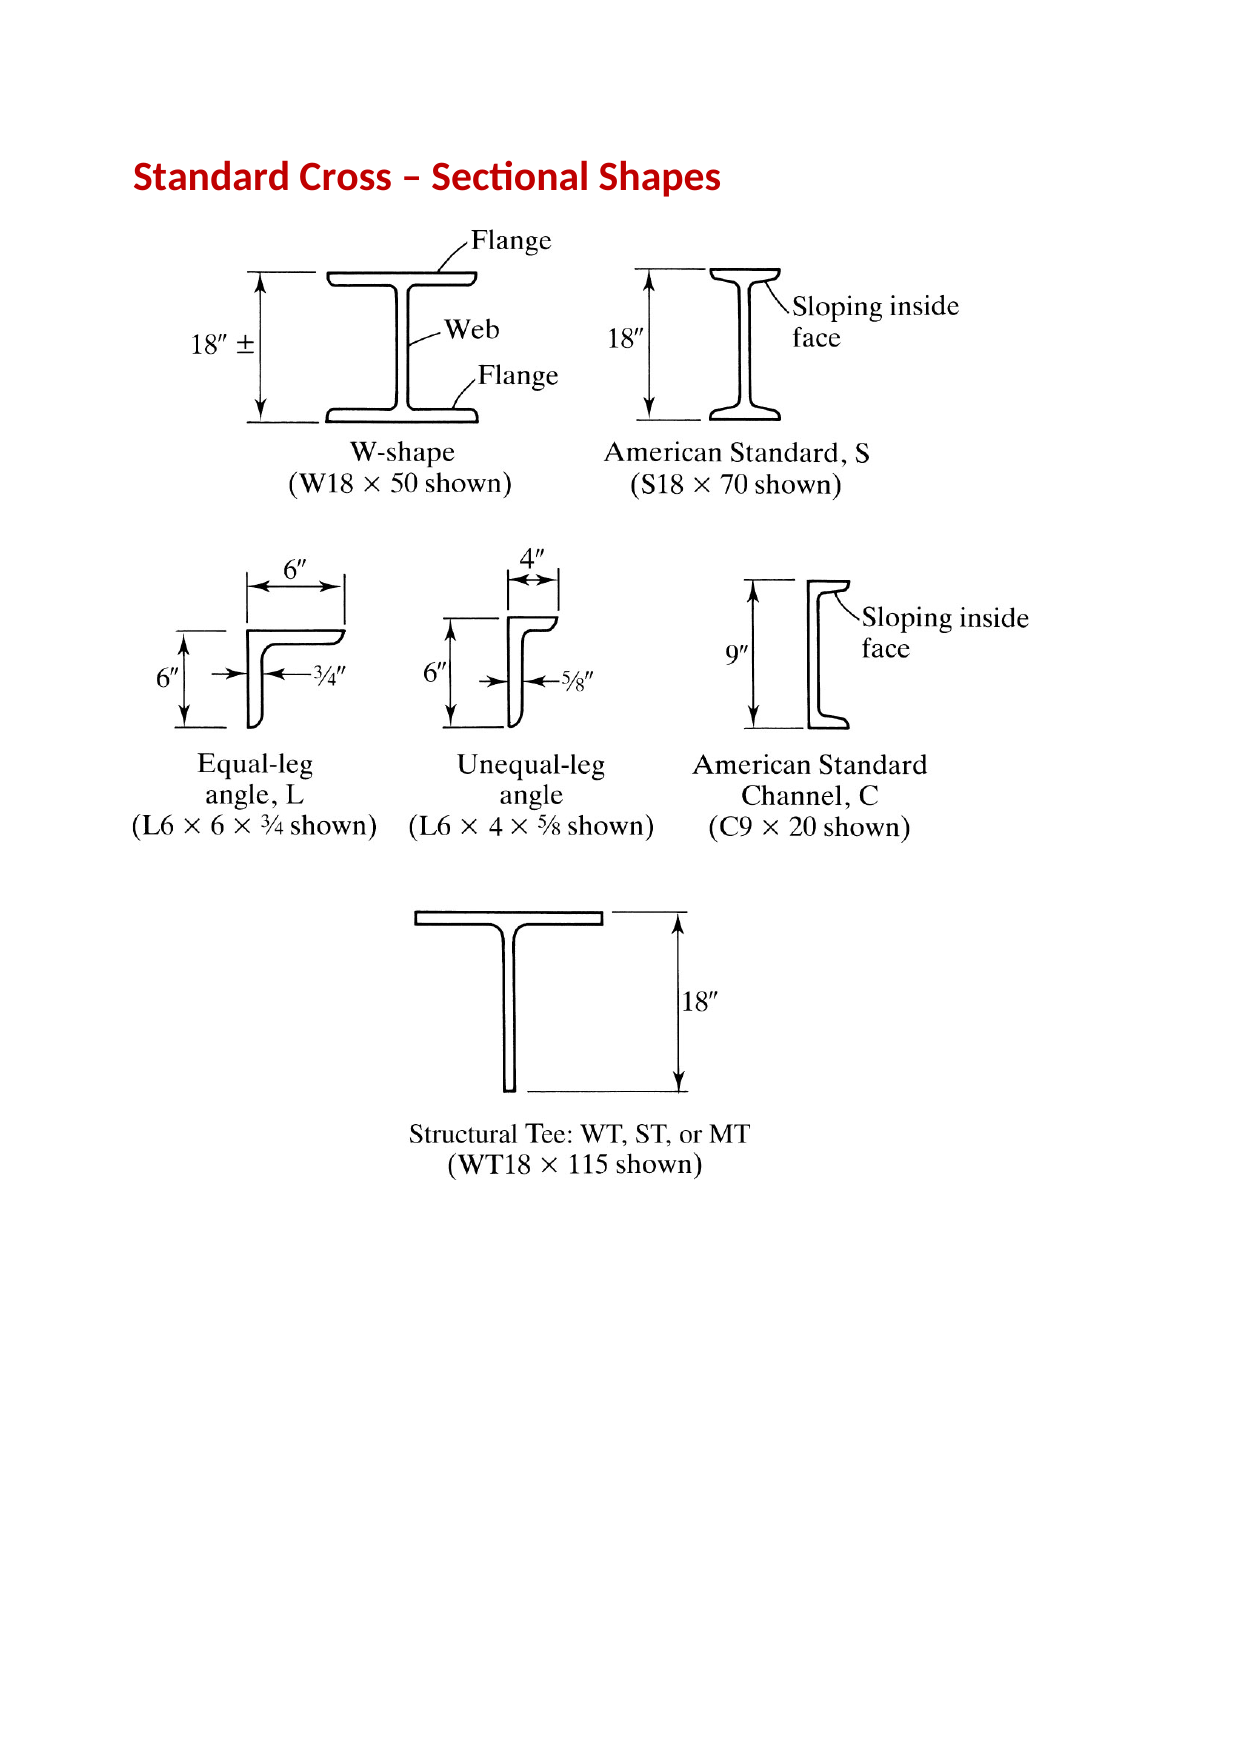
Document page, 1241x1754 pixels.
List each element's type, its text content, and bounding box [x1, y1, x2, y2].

text Standard Cross – Sectional Shapes [133, 150, 1152, 201]
picture [132, 229, 1029, 1180]
